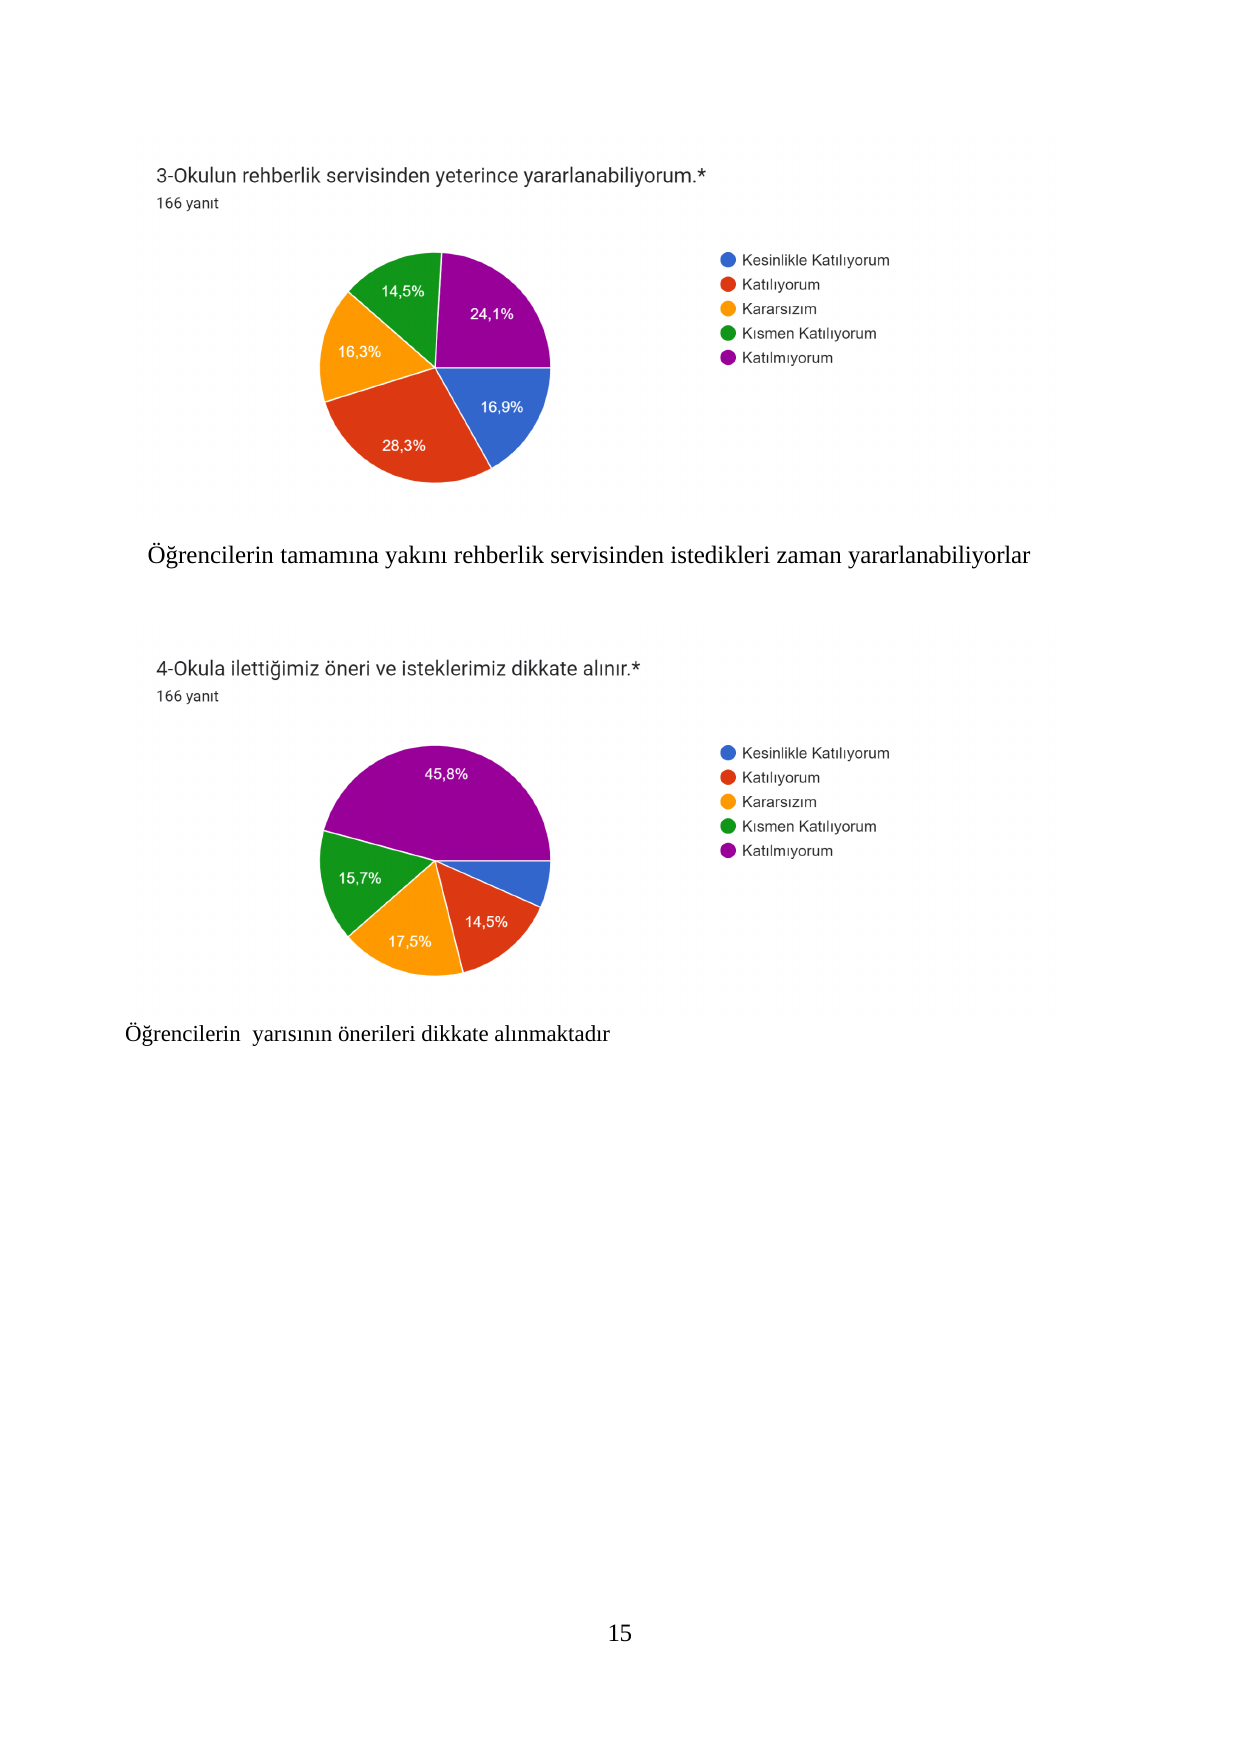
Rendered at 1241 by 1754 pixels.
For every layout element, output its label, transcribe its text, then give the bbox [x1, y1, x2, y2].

picture [125, 624, 1066, 1020]
text Öğrencilerin tamamına yakını rehberlik servisinden istedikleri zaman yararlanabiliyorlar [147, 540, 1089, 569]
text Öğrencilerin yarısının önerileri dikkate alınmaktadır [125, 1020, 1194, 1046]
picture [125, 131, 1066, 527]
